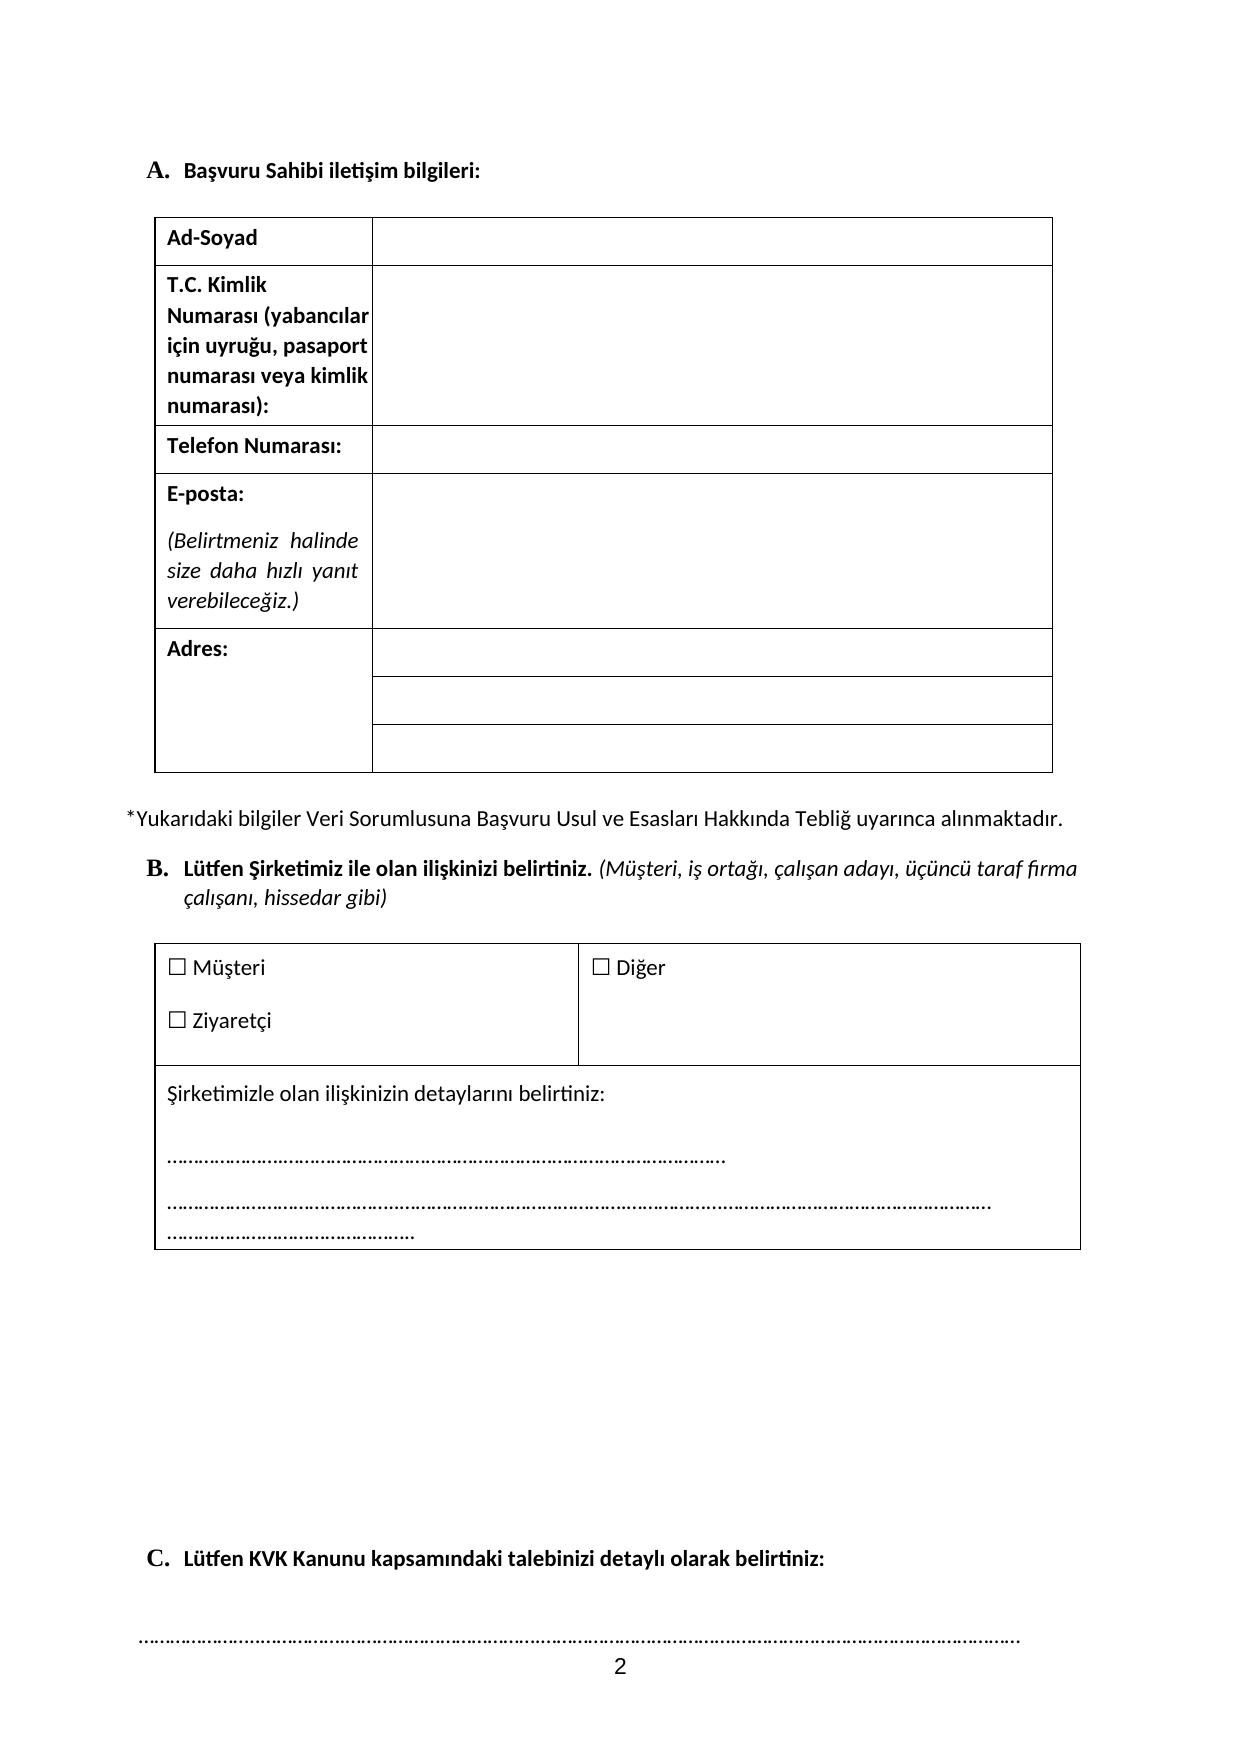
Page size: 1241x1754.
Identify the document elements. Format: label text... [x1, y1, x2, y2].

text …………………..…………….……………………………….……………………………….……………………………………………… [138, 1622, 1117, 1649]
table_cell Şirketimizle olan ilişkinizin detaylarını belirtiniz: ………………….………………………………………………………………………… ……………………………………..…………………………………….……………...…………………………………………… ……………………………………….. [156, 1066, 1080, 1248]
table_header ☐ Müşteri ☐ Ziyaretçi [156, 944, 578, 1065]
table_header Ad-Soyad [156, 218, 372, 265]
table_cell [373, 725, 1052, 772]
list Lütfen Şirketimiz ile olan ilişkinizi belirtiniz. (Müşteri, iş ortağı, çalışan adayı, üçüncü taraf firma çalışanı, hissedar gibi) [146, 853, 1117, 911]
table_cell [373, 426, 1052, 473]
table_header [373, 218, 1052, 265]
table_cell [373, 266, 1052, 425]
list Başvuru Sahibi iletişim bilgileri: [146, 155, 1117, 184]
table_cell Adres: [156, 629, 372, 772]
text *Yukarıdaki bilgiler Veri Sorumlusuna Başvuru Usul ve Esasları Hakkında Tebliğ uyarınca alınmaktadır. [125, 804, 1117, 832]
list Lütfen KVK Kanunu kapsamındaki talebinizi detaylı olarak belirtiniz: [146, 1543, 1117, 1572]
table_cell [373, 629, 1052, 676]
table_cell Telefon Numarası: [156, 426, 372, 473]
table_header ☐ Diğer [579, 944, 1080, 1065]
table_cell [373, 474, 1052, 628]
table_cell T.C. Kimlik Numarası (yabancılar için uyruğu, pasaport numarası veya kimlik numarası): [156, 266, 372, 425]
table_cell [373, 677, 1052, 724]
table_cell E-posta: (Belirtmeniz halinde size daha hızlı yanıt verebileceğiz.) [156, 474, 372, 628]
